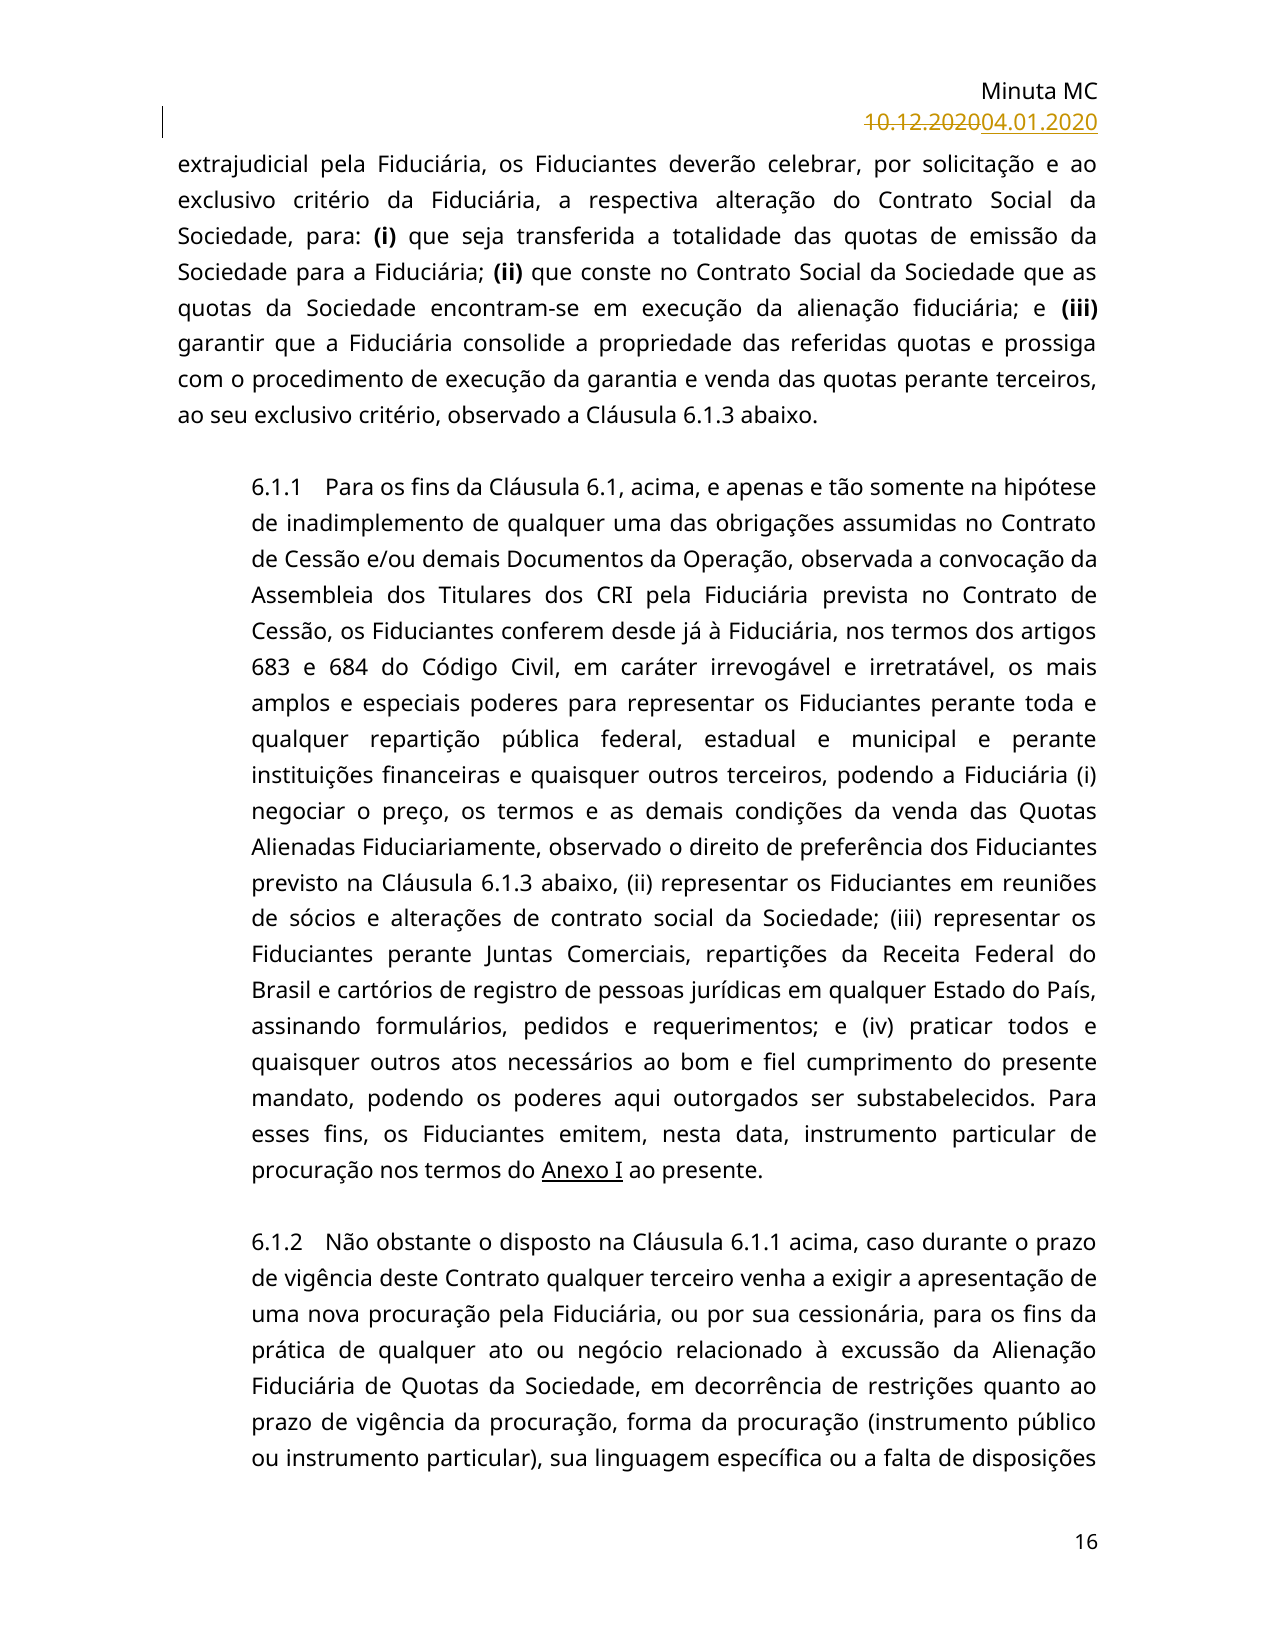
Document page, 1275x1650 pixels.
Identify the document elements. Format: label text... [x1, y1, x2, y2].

text 6.1.1 Para os fins da Cláusula 6.1, acima, e apenas e tão somente na hipótese de inadimplemento de qualquer uma das obrigações assumidas no Contrato de Cessão e/ou demais Documentos da Operação, observada a convocação da Assembleia dos Titulares dos CRI pela Fiduciária prevista no Contrato de Cessão, os Fiduciantes conferem desde já à Fiduciária, nos termos dos artigos 683 e 684 do Código Civil, em caráter irrevogável e irretratável, os mais amplos e especiais poderes para representar os Fiduciantes perante toda e qualquer repartição pública federal, estadual e municipal e perante instituições financeiras e quaisquer outros terceiros, podendo a Fiduciária (i) negociar o preço, os termos e as demais condições da venda das Quotas Alienadas Fiduciariamente, observado o direito de preferência dos Fiduciantes previsto na Cláusula 6.1.3 abaixo, (ii) representar os Fiduciantes em reuniões de sócios e alterações de contrato social da Sociedade; (iii) representar os Fiduciantes perante Juntas Comerciais, repartições da Receita Federal do Brasil e cartórios de registro de pessoas jurídicas em qualquer Estado do País, assinando formulários, pedidos e requerimentos; e (iv) praticar todos e quaisquer outros atos necessários ao bom e fiel cumprimento do presente mandato, podendo os poderes aqui outorgados ser substabelecidos. Para esses fins, os Fiduciantes emitem, nesta data, instrumento particular de procuração nos termos do Anexo I ao presente. [251, 471, 1098, 1185]
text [177, 148, 1098, 431]
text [251, 1226, 1098, 1473]
